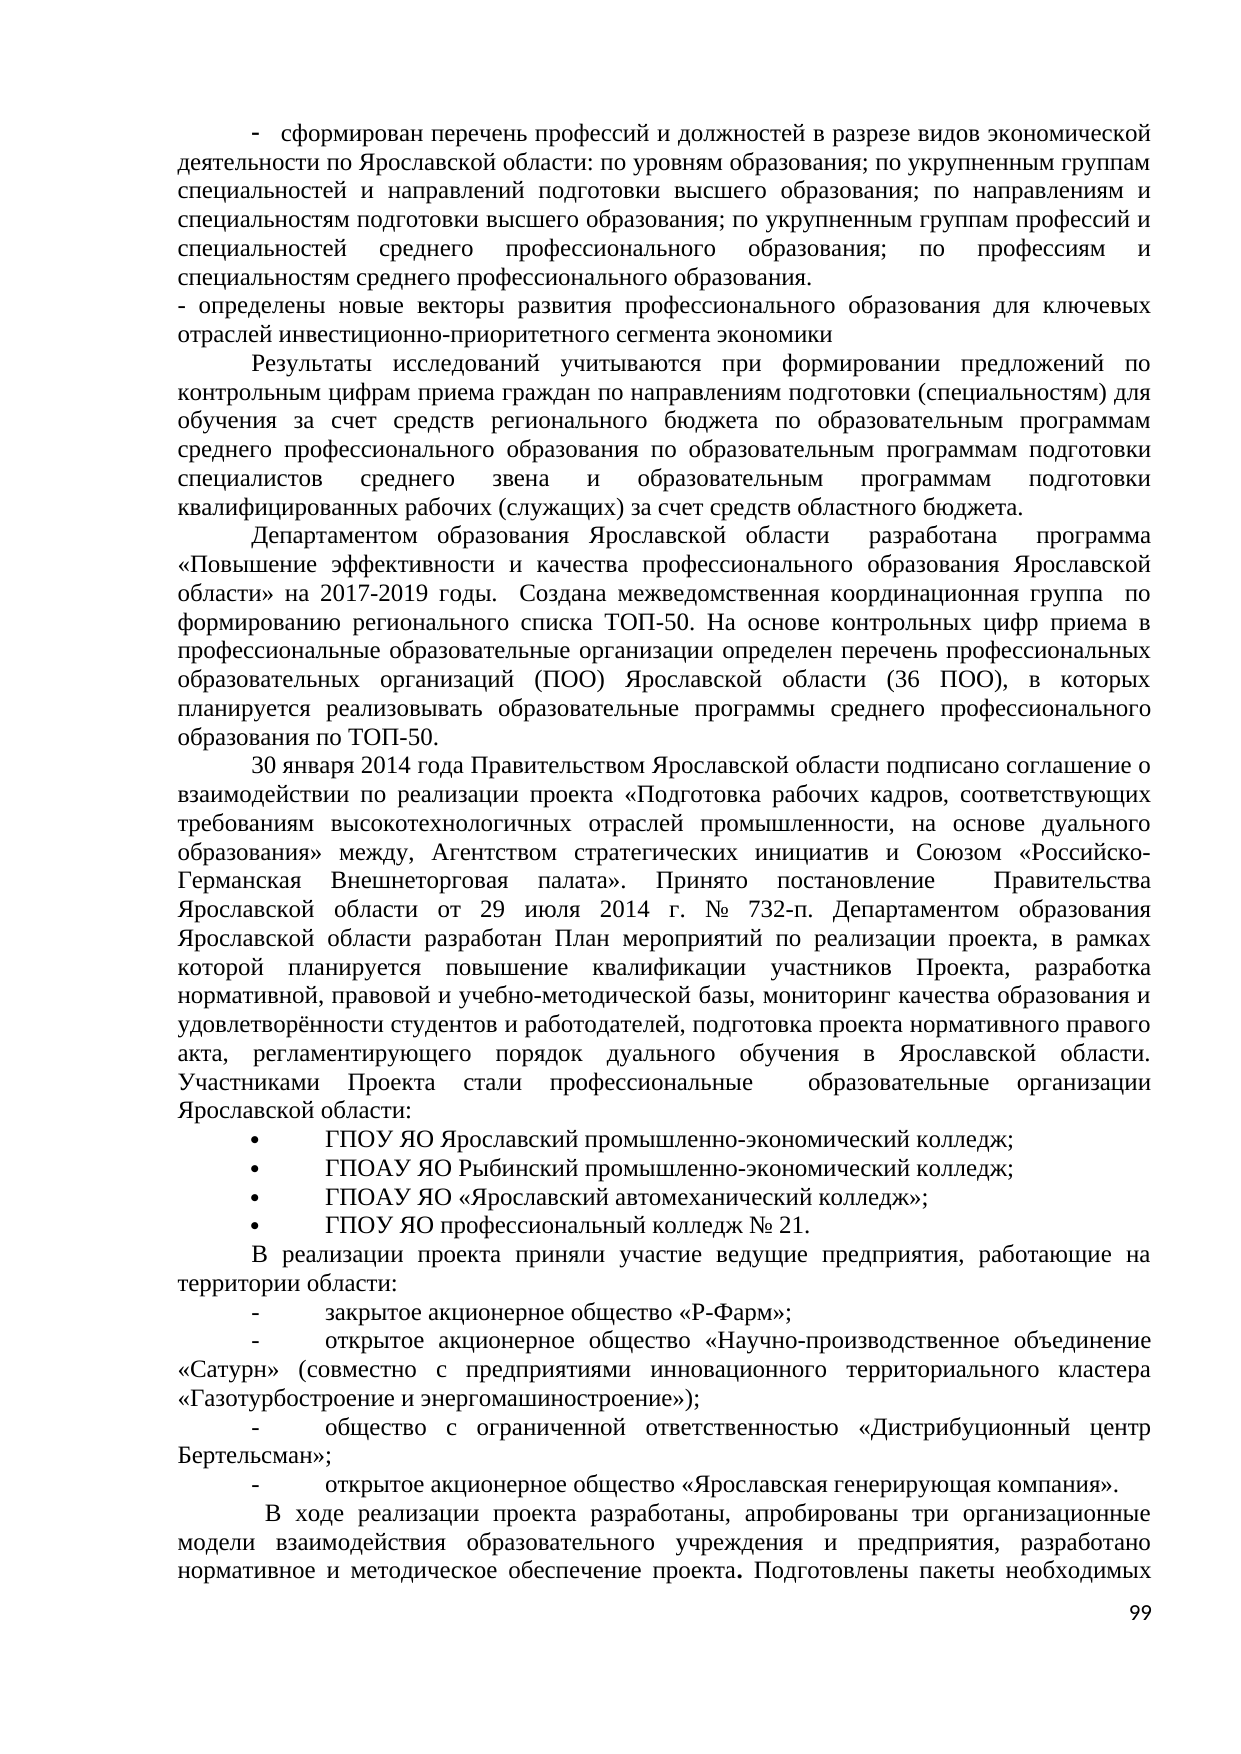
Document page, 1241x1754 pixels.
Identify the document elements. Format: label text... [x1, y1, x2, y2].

text - открытое акционерное общество «Ярославская генерирующая компания». [177, 1469, 1152, 1498]
text - общество с ограниченной ответственностью «Дистрибуционный центр Бертельсман»; [177, 1412, 1152, 1469]
list ГПОАУ ЯО Рыбинский промышленно-экономический колледж; [177, 1153, 1152, 1182]
text Департаментом образования Ярославской области разработана программа «Повышение эффективности и качества профессионального образования Ярославской области» на 2017-2019 годы. Создана межведомственная координационная группа по формированию регионального списка ТОП-50. На основе контрольных цифр приема в профессиональные образовательные организации определен перечень профессиональных образовательных организаций (ПОО) Ярославской области (36 ПОО), в которых планируется реализовывать образовательные программы среднего профессионального образования по ТОП-50. [177, 521, 1152, 751]
list ГПОУ ЯО Ярославский промышленно-экономический колледж; [177, 1124, 1152, 1153]
text В реализации проекта приняли участие ведущие предприятия, работающие на территории области: [177, 1239, 1152, 1297]
list ГПОУ ЯО профессиональный колледж № 21. [177, 1211, 1152, 1239]
list сформирован перечень профессий и должностей в разрезе видов экономической деятельности по Ярославской области: по уровням образования; по укрупненным группам специальностей и направлений подготовки высшего образования; по направлениям и специальностям подготовки высшего образования; по укрупненным группам профессий и специальностей среднего профессионального образования; по профессиям и специальностям среднего профессионального образования. [177, 118, 1152, 291]
text Результаты исследований учитываются при формировании предложений по контрольным цифрам приема граждан по направлениям подготовки (специальностям) для обучения за счет средств регионального бюджета по образовательным программам среднего профессионального образования по образовательным программам подготовки специалистов среднего звена и образовательным программам подготовки квалифицированных рабочих (служащих) за счет средств областного бюджета. [177, 348, 1152, 521]
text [177, 1498, 1152, 1584]
text - определены новые векторы развития профессионального образования для ключевых отраслей инвестиционно-приоритетного сегмента экономики [177, 291, 1152, 348]
text - открытое акционерное общество «Научно-производственное объединение «Сатурн» (совместно с предприятиями инновационного территориального кластера «Газотурбостроение и энергомашиностроение»); [177, 1326, 1152, 1412]
list ГПОАУ ЯО «Ярославский автомеханический колледж»; [177, 1182, 1152, 1211]
text - закрытое акционерное общество «Р-Фарм»; [177, 1297, 1152, 1326]
text 30 января 2014 года Правительством Ярославской области подписано соглашение о взаимодействии по реализации проекта «Подготовка рабочих кадров, соответствующих требованиям высокотехнологичных отраслей промышленности, на основе дуального образования» между, Агентством стратегических инициатив и Союзом «Российско-Германская Внешнеторговая палата». Принято постановление Правительства Ярославской области от 29 июля 2014 г. № 732-п. Департаментом образования Ярославской области разработан План мероприятий по реализации проекта, в рамках которой планируется повышение квалификации участников Проекта, разработка нормативной, правовой и учебно-методической базы, мониторинг качества образования и удовлетворённости студентов и работодателей, подготовка проекта нормативного правого акта, регламентирующего порядок дуального обучения в Ярославской области. Участниками Проекта стали профессиональные образовательные организации Ярославской области: [177, 751, 1152, 1124]
